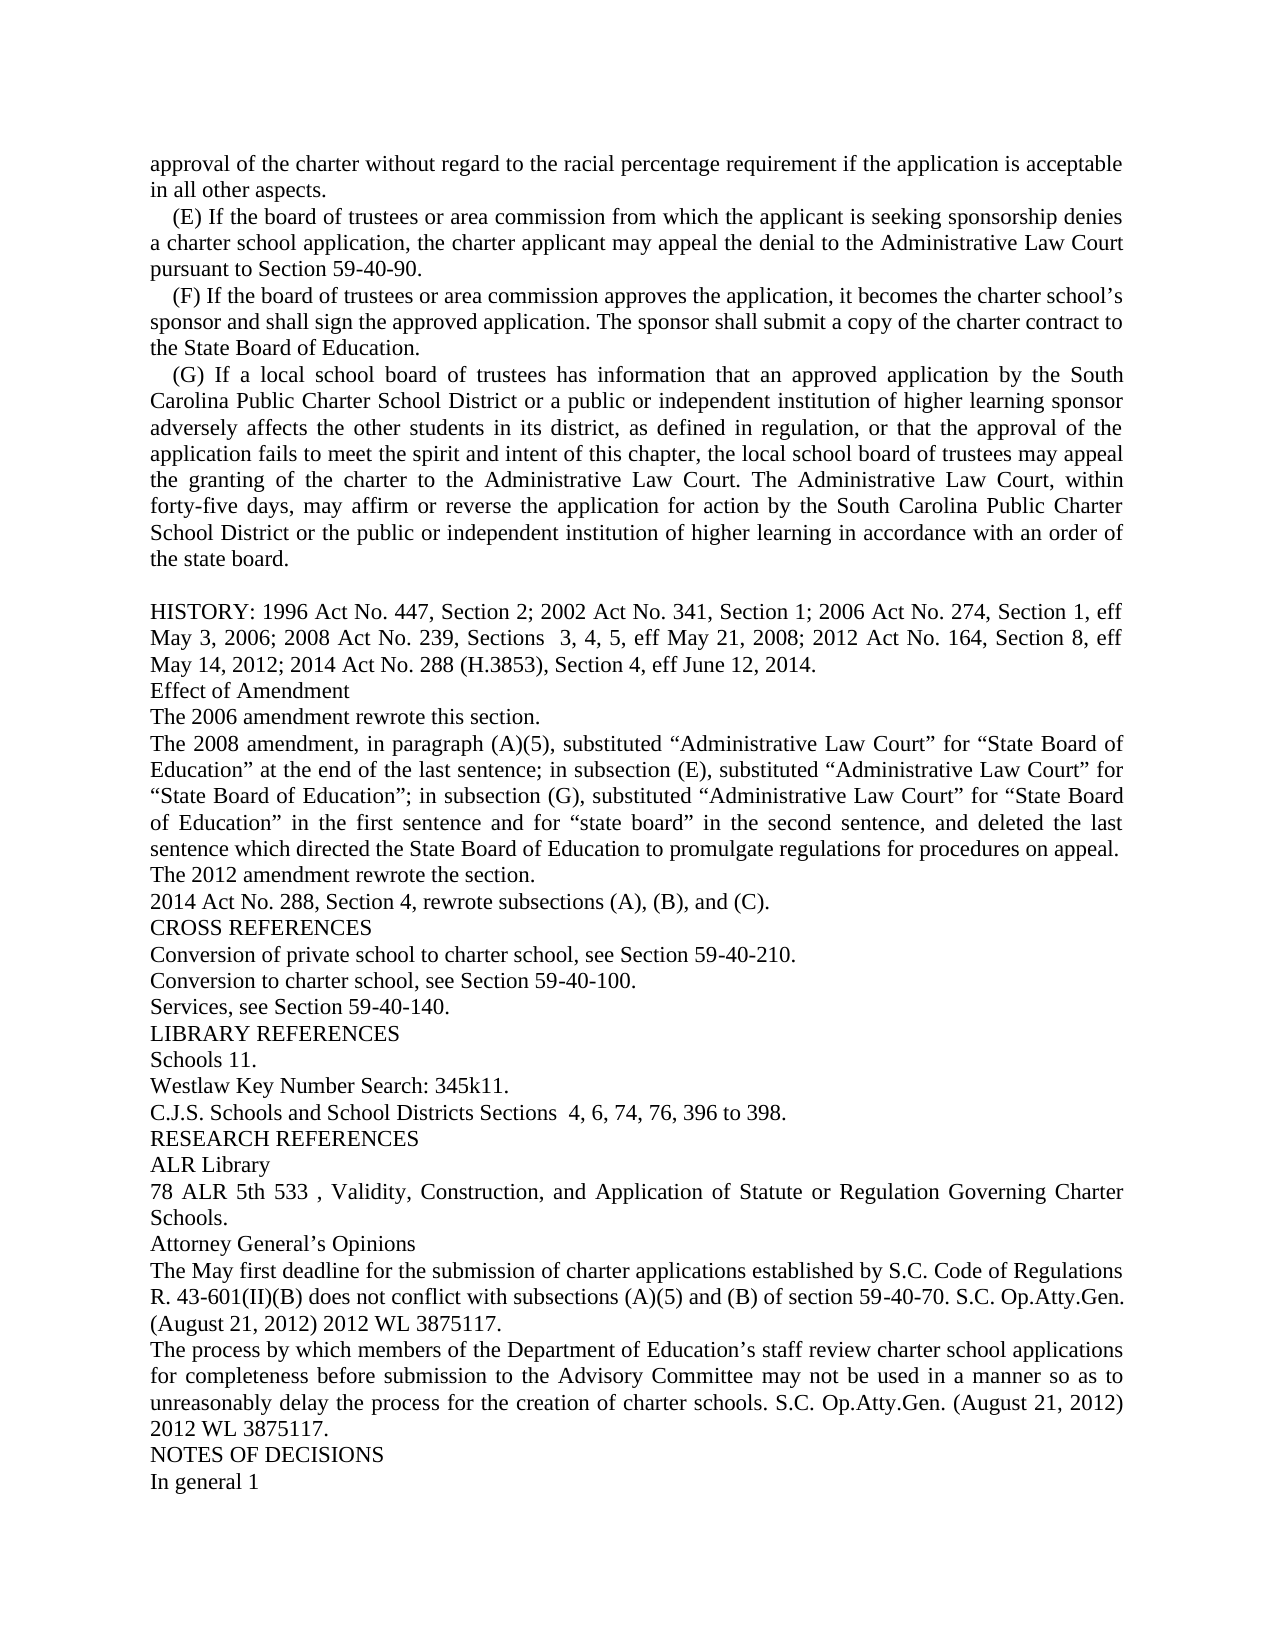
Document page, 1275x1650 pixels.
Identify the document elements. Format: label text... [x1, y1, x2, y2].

text Conversion to charter school, see Section 59-40-100. [150, 967, 1125, 993]
text Attorney General’s Opinions [150, 1231, 1125, 1257]
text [150, 150, 1125, 203]
text In general 1 [150, 1468, 1125, 1494]
text 78 ALR 5th 533 , Validity, Construction, and Application of Statute or Regulation Governing Charter Schools. [150, 1178, 1125, 1231]
text (G) If a local school board of trustees has information that an approved application by the South Carolina Public Charter School District or a public or independent institution of higher learning sponsor adversely affects the other students in its district, as defined in regulation, or that the approval of the application fails to meet the spirit and intent of this chapter, the local school board of trustees may appeal the granting of the charter to the Administrative Law Court. The Administrative Law Court, within forty-five days, may affirm or reverse the application for action by the South Carolina Public Charter School District or the public or independent institution of higher learning in accordance with an order of the state board. [150, 361, 1125, 572]
text The process by which members of the Department of Education’s staff review charter school applications for completeness before submission to the Advisory Committee may not be used in a manner so as to unreasonably delay the process for the creation of charter schools. S.C. Op.Atty.Gen. (August 21, 2012) 2012 WL 3875117. [150, 1336, 1125, 1441]
text C.J.S. Schools and School Districts Sections 4, 6, 74, 76, 396 to 398. [150, 1099, 1125, 1125]
text RESEARCH REFERENCES [150, 1125, 1125, 1151]
text (E) If the board of trustees or area commission from which the applicant is seeking sponsorship denies a charter school application, the charter applicant may appeal the denial to the Administrative Law Court pursuant to Section 59-40-90. [150, 203, 1125, 282]
text 2014 Act No. 288, Section 4, rewrote subsections (A), (B), and (C). [150, 888, 1125, 914]
text Effect of Amendment [150, 677, 1125, 703]
text The May first deadline for the submission of charter applications established by S.C. Code of Regulations R. 43-601(II)(B) does not conflict with subsections (A)(5) and (B) of section 59-40-70. S.C. Op.Atty.Gen. (August 21, 2012) 2012 WL 3875117. [150, 1257, 1125, 1336]
text The 2012 amendment rewrote the section. [150, 862, 1125, 888]
text (F) If the board of trustees or area commission approves the application, it becomes the charter school’s sponsor and shall sign the approved application. The sponsor shall submit a copy of the charter contract to the State Board of Education. [150, 282, 1125, 361]
text Schools 11. [150, 1046, 1125, 1072]
text Westlaw Key Number Search: 345k11. [150, 1072, 1125, 1099]
text The 2006 amendment rewrote this section. [150, 703, 1125, 730]
text NOTES OF DECISIONS [150, 1441, 1125, 1468]
text Conversion of private school to charter school, see Section 59-40-210. [150, 941, 1125, 967]
text HISTORY: 1996 Act No. 447, Section 2; 2002 Act No. 341, Section 1; 2006 Act No. 274, Section 1, eff May 3, 2006; 2008 Act No. 239, Sections 3, 4, 5, eff May 21, 2008; 2012 Act No. 164, Section 8, eff May 14, 2012; 2014 Act No. 288 (H.3853), Section 4, eff June 12, 2014. [150, 598, 1125, 677]
text CROSS REFERENCES [150, 914, 1125, 941]
text LIBRARY REFERENCES [150, 1020, 1125, 1046]
text ALR Library [150, 1151, 1125, 1178]
text Services, see Section 59-40-140. [150, 993, 1125, 1020]
text The 2008 amendment, in paragraph (A)(5), substituted “Administrative Law Court” for “State Board of Education” at the end of the last sentence; in subsection (E), substituted “Administrative Law Court” for “State Board of Education”; in subsection (G), substituted “Administrative Law Court” for “State Board of Education” in the first sentence and for “state board” in the second sentence, and deleted the last sentence which directed the State Board of Education to promulgate regulations for procedures on appeal. [150, 730, 1125, 862]
